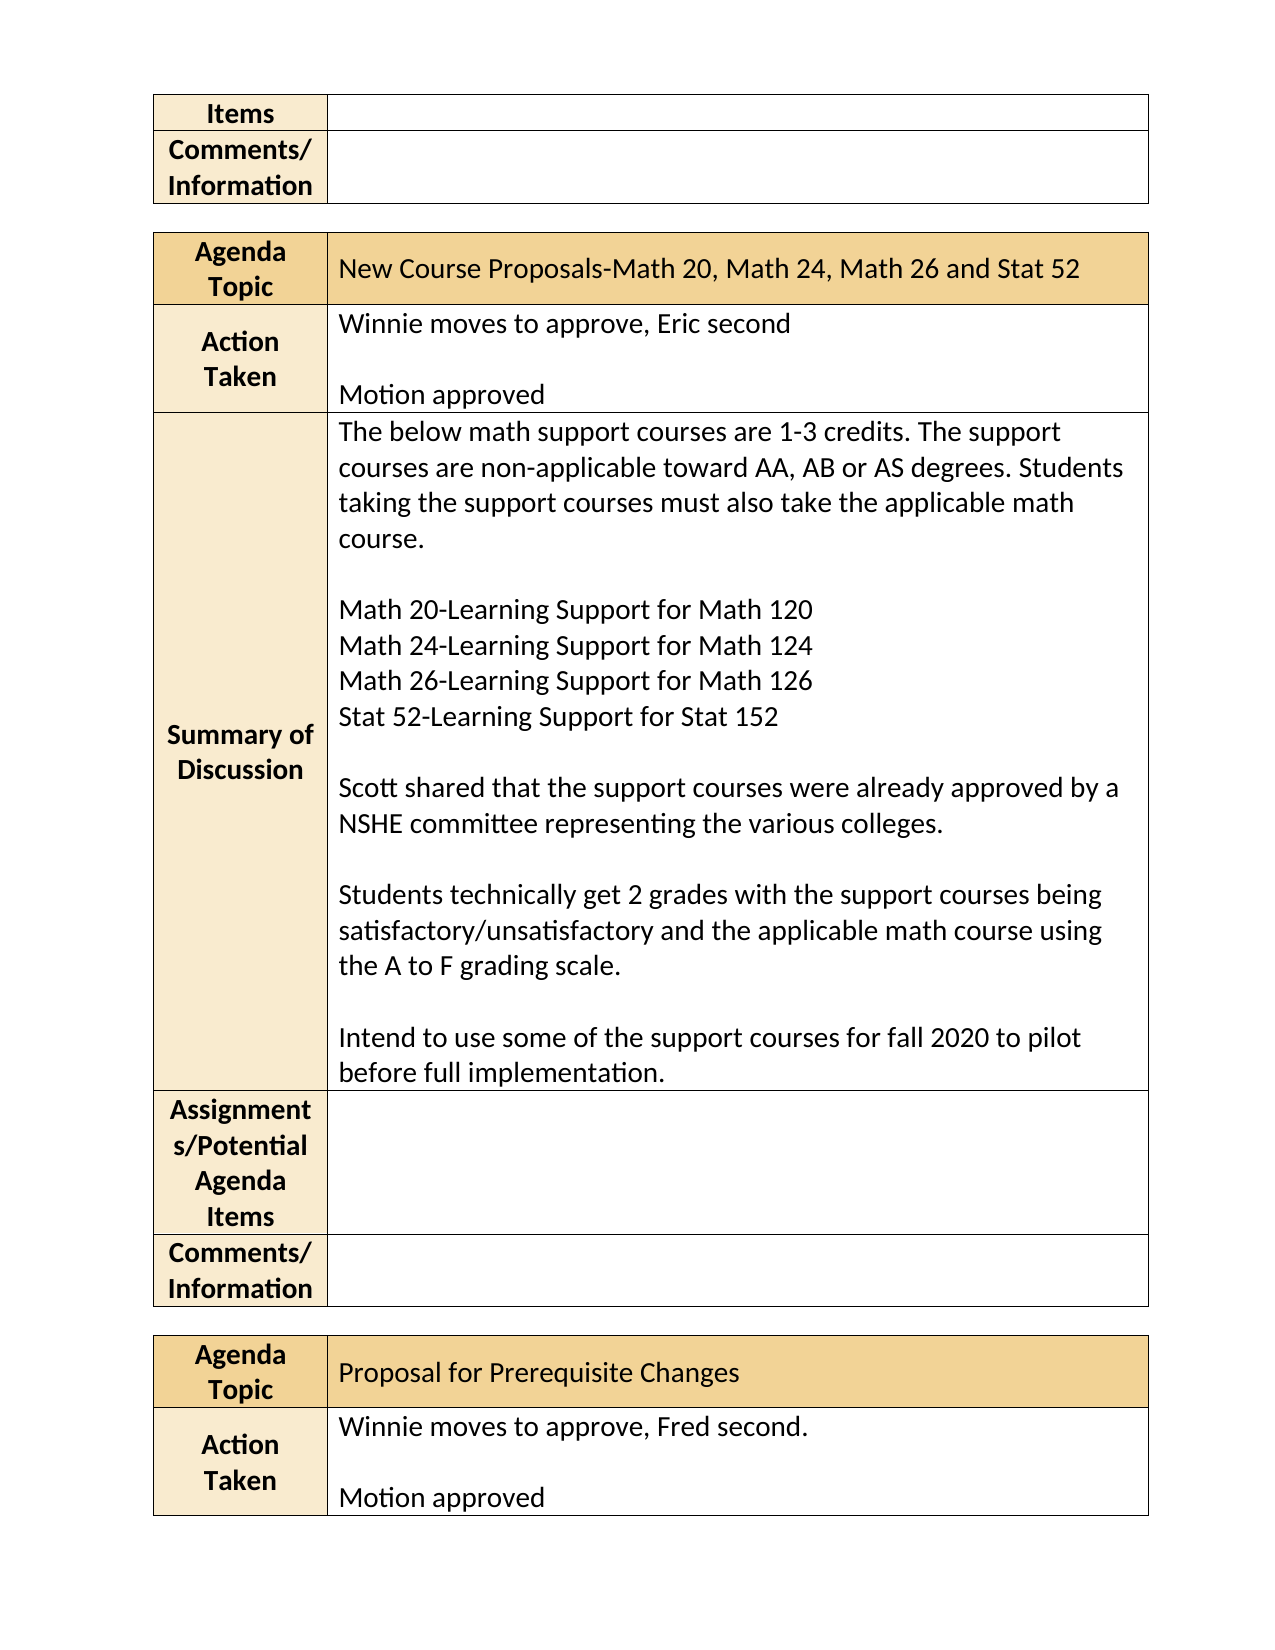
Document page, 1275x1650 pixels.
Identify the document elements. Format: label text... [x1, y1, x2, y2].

table_cell [328, 131, 1148, 203]
table_cell The below math support courses are 1-3 credits. The support courses are non-applicable toward AA, AB or AS degrees. Students taking the support courses must also take the applicable math course. Math 20-Learning Support for Math 120 Math 24-Learning Support for Math 124 Math 26-Learning Support for Math 126 Stat 52-Learning Support for Stat 152 Scott shared that the support courses were already approved by a NSHE committee representing the various colleges. Students technically get 2 grades with the support courses being satisfactory/unsatisfactory and the applicable math course using the A to F grading scale. Intend to use some of the support courses for fall 2020 to pilot before full implementation. [328, 413, 1148, 1090]
table_cell Action Taken [154, 1408, 327, 1515]
table_header Agenda Topic [154, 233, 327, 304]
table_cell Summary of Discussion [154, 413, 327, 1090]
table_header Agenda Topic [154, 1336, 327, 1407]
table_cell Winnie moves to approve, Fred second. Motion approved [328, 1408, 1148, 1515]
table_cell Action Taken [154, 305, 327, 412]
table_cell Comments/Information [154, 1235, 327, 1306]
table_header Proposal for Prerequisite Changes [328, 1336, 1148, 1407]
table_header New Course Proposals-Math 20, Math 24, Math 26 and Stat 52 [328, 233, 1148, 304]
table_cell Assignments/Potential Agenda Items [154, 1091, 327, 1233]
table_cell Winnie moves to approve, Eric second Motion approved [328, 305, 1148, 412]
table_cell [328, 1235, 1148, 1306]
table_cell Comments/Information [154, 131, 327, 203]
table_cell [154, 95, 327, 130]
table_cell [328, 95, 1148, 130]
table_cell [328, 1091, 1148, 1233]
